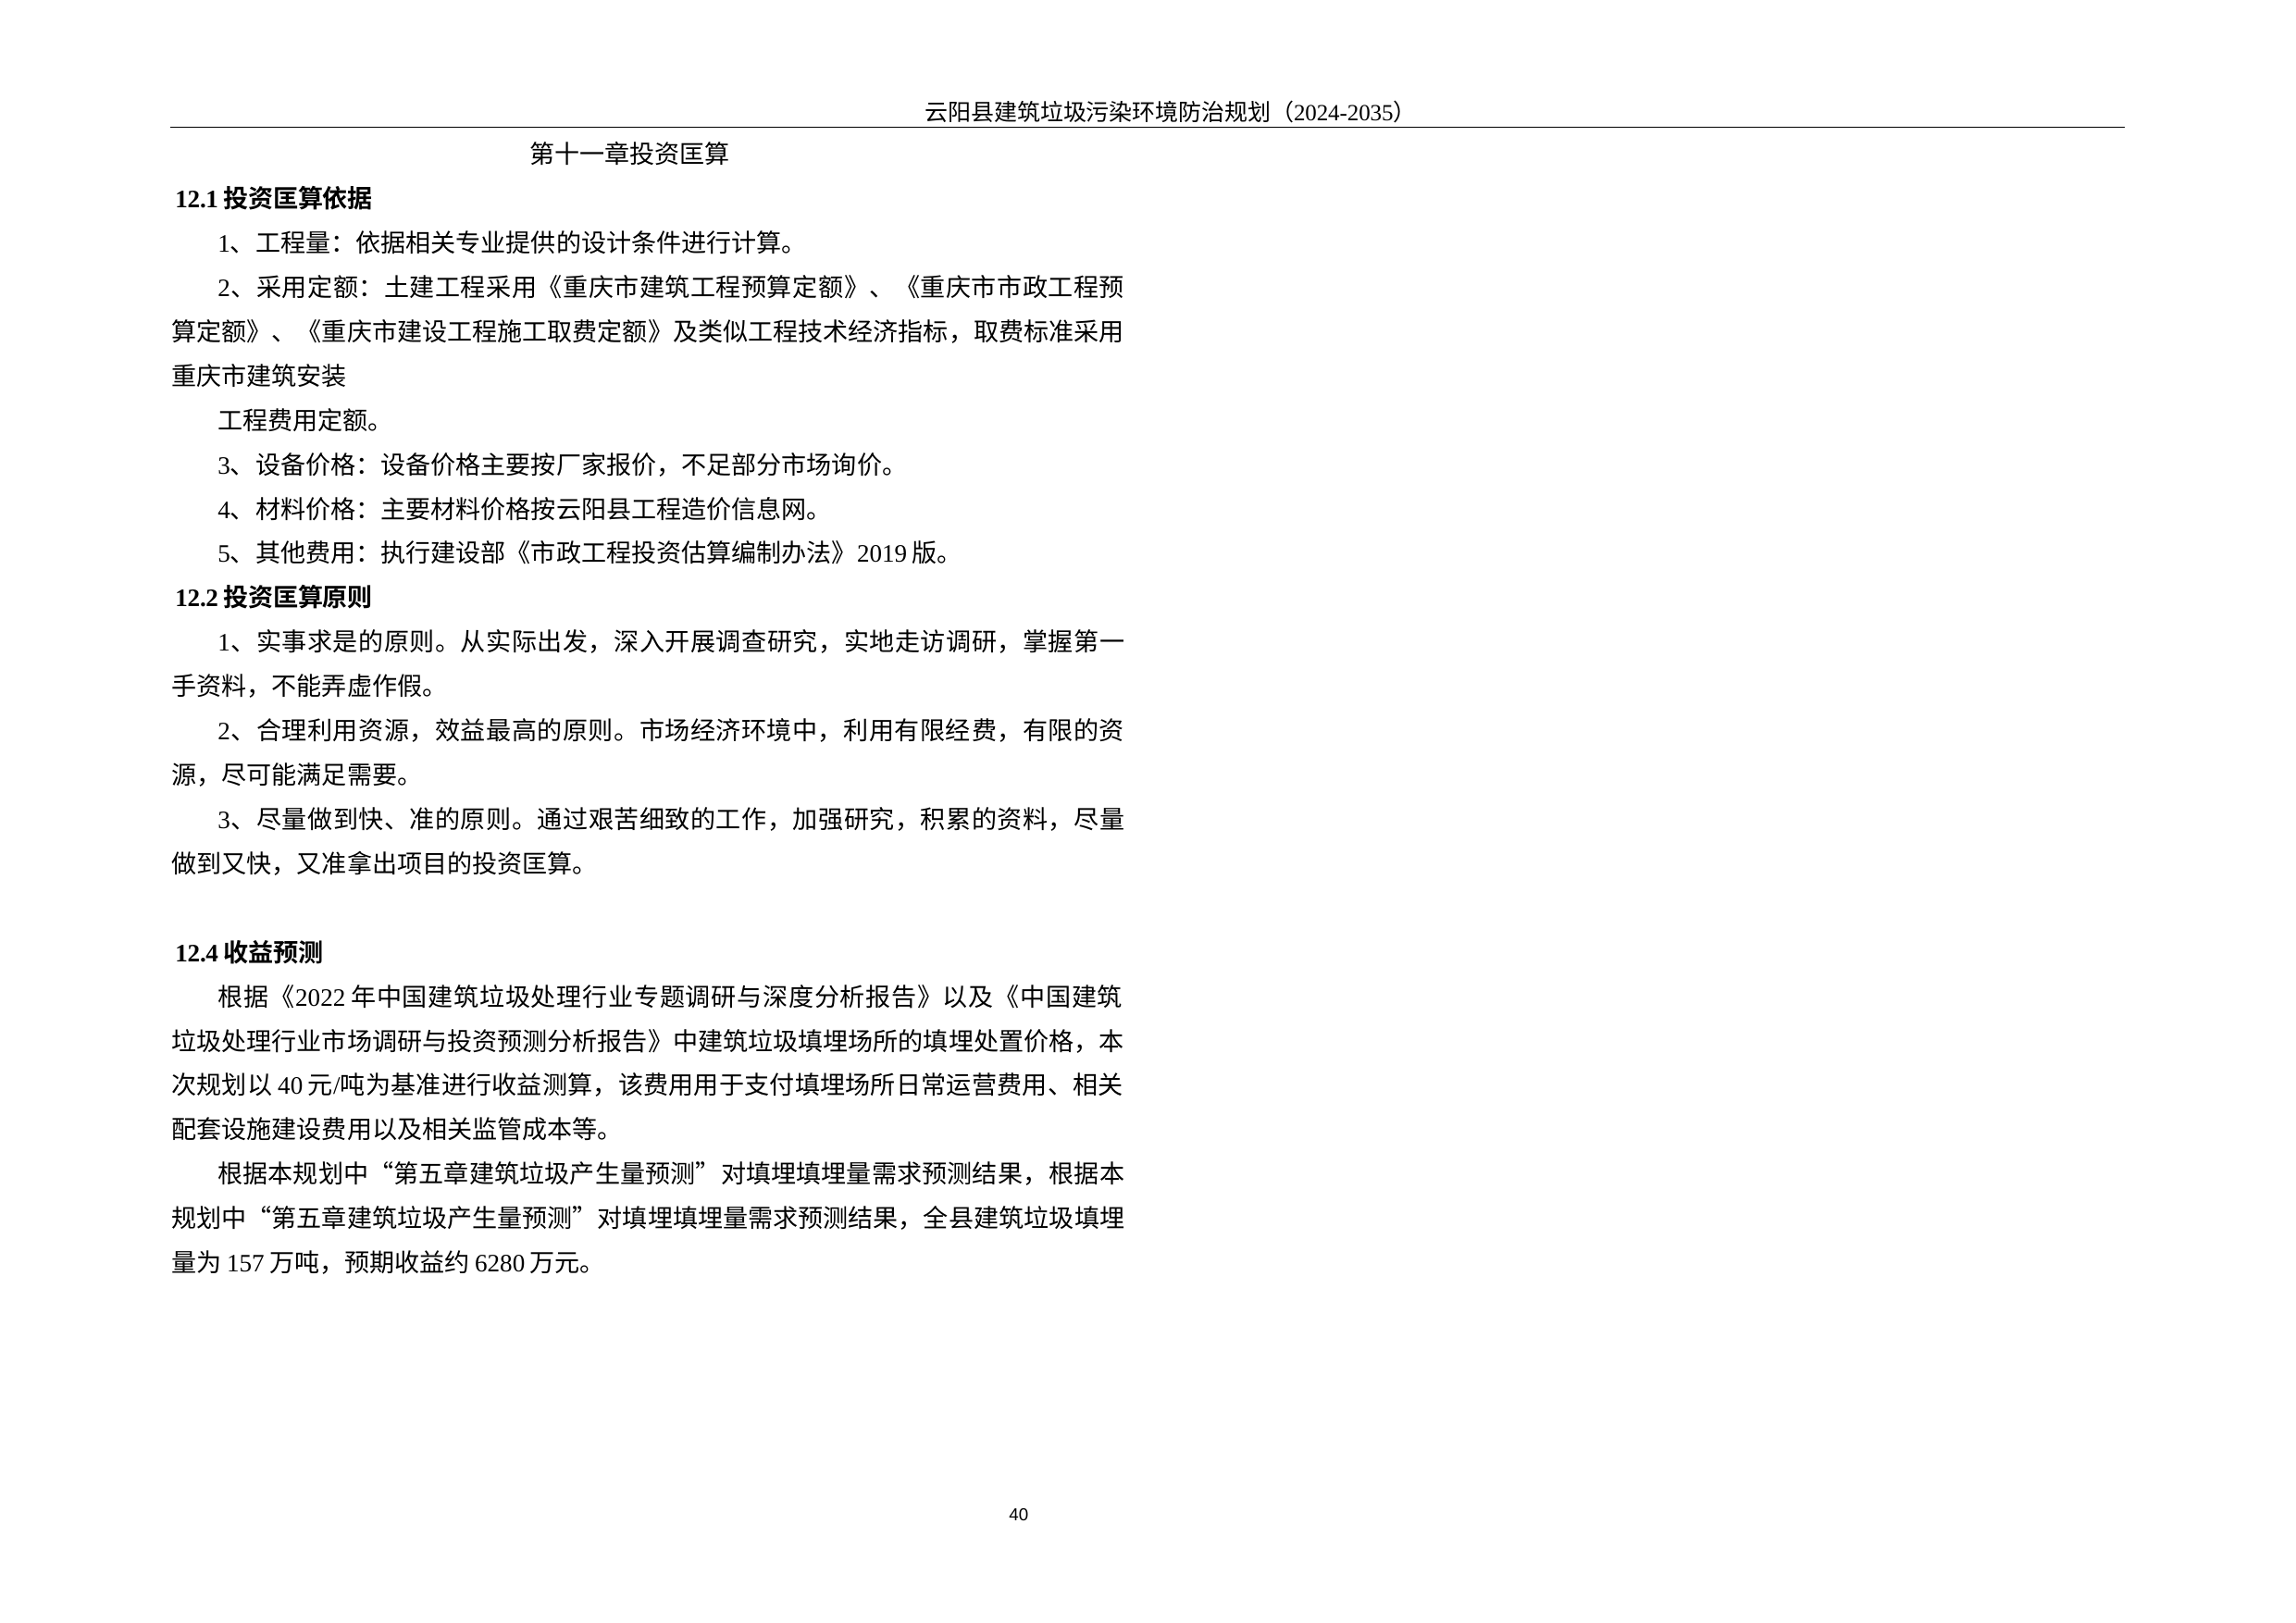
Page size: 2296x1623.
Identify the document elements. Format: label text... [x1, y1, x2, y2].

text 2、采用定额：土建工程采用《重庆市建筑工程预算定额》、《重庆市市政工程预算定额》、《重庆市建设工程施工取费定额》及类似工程技术经济指标，取费标准采用重庆市建筑安装 [171, 261, 1124, 394]
text 3、尽量做到快、准的原则。通过艰苦细致的工作，加强研究，积累的资料，尽量做到又快，又准拿出项目的投资匡算。 [171, 793, 1124, 882]
text 2、合理利用资源，效益最高的原则。市场经济环境中，利用有限经费，有限的资源，尽可能满足需要。 [171, 704, 1124, 793]
text 1、实事求是的原则。从实际出发，深入开展调查研究，实地走访调研，掌握第一手资料，不能弄虚作假。 [171, 615, 1124, 704]
text 4、材料价格：主要材料价格按云阳县工程造价信息网。 [171, 483, 1124, 527]
text 3、设备价格：设备价格主要按厂家报价，不足部分市场询价。 [171, 439, 1124, 483]
text 12.1投资匡算依据 [175, 172, 1127, 217]
text 根据本规划中“第五章建筑垃圾产生量预测”对填埋填埋量需求预测结果，根据本规划中“第五章建筑垃圾产生量预测”对填埋填埋量需求预测结果，全县建筑垃圾填埋量为157万吨，预期收益约6280万元。 [171, 1147, 1124, 1281]
text 12.4收益预测 [175, 926, 1127, 971]
text 5、其他费用：执行建设部《市政工程投资估算编制办法》2019版。 [171, 527, 1124, 571]
text 根据《2022年中国建筑垃圾处理行业专题调研与深度分析报告》以及《中国建筑垃圾处理行业市场调研与投资预测分析报告》中建筑垃圾填埋场所的填埋处置价格，本次规划以40元/吨为基准进行收益测算，该费用用于支付填埋场所日常运营费用、相关配套设施建设费用以及相关监管成本等。 [171, 971, 1124, 1147]
text 1、工程量：依据相关专业提供的设计条件进行计算。 [171, 217, 1124, 261]
text 工程费用定额。 [171, 394, 1124, 439]
text 第十一章投资匡算 [529, 128, 1127, 172]
text 12.2投资匡算原则 [175, 571, 1127, 615]
